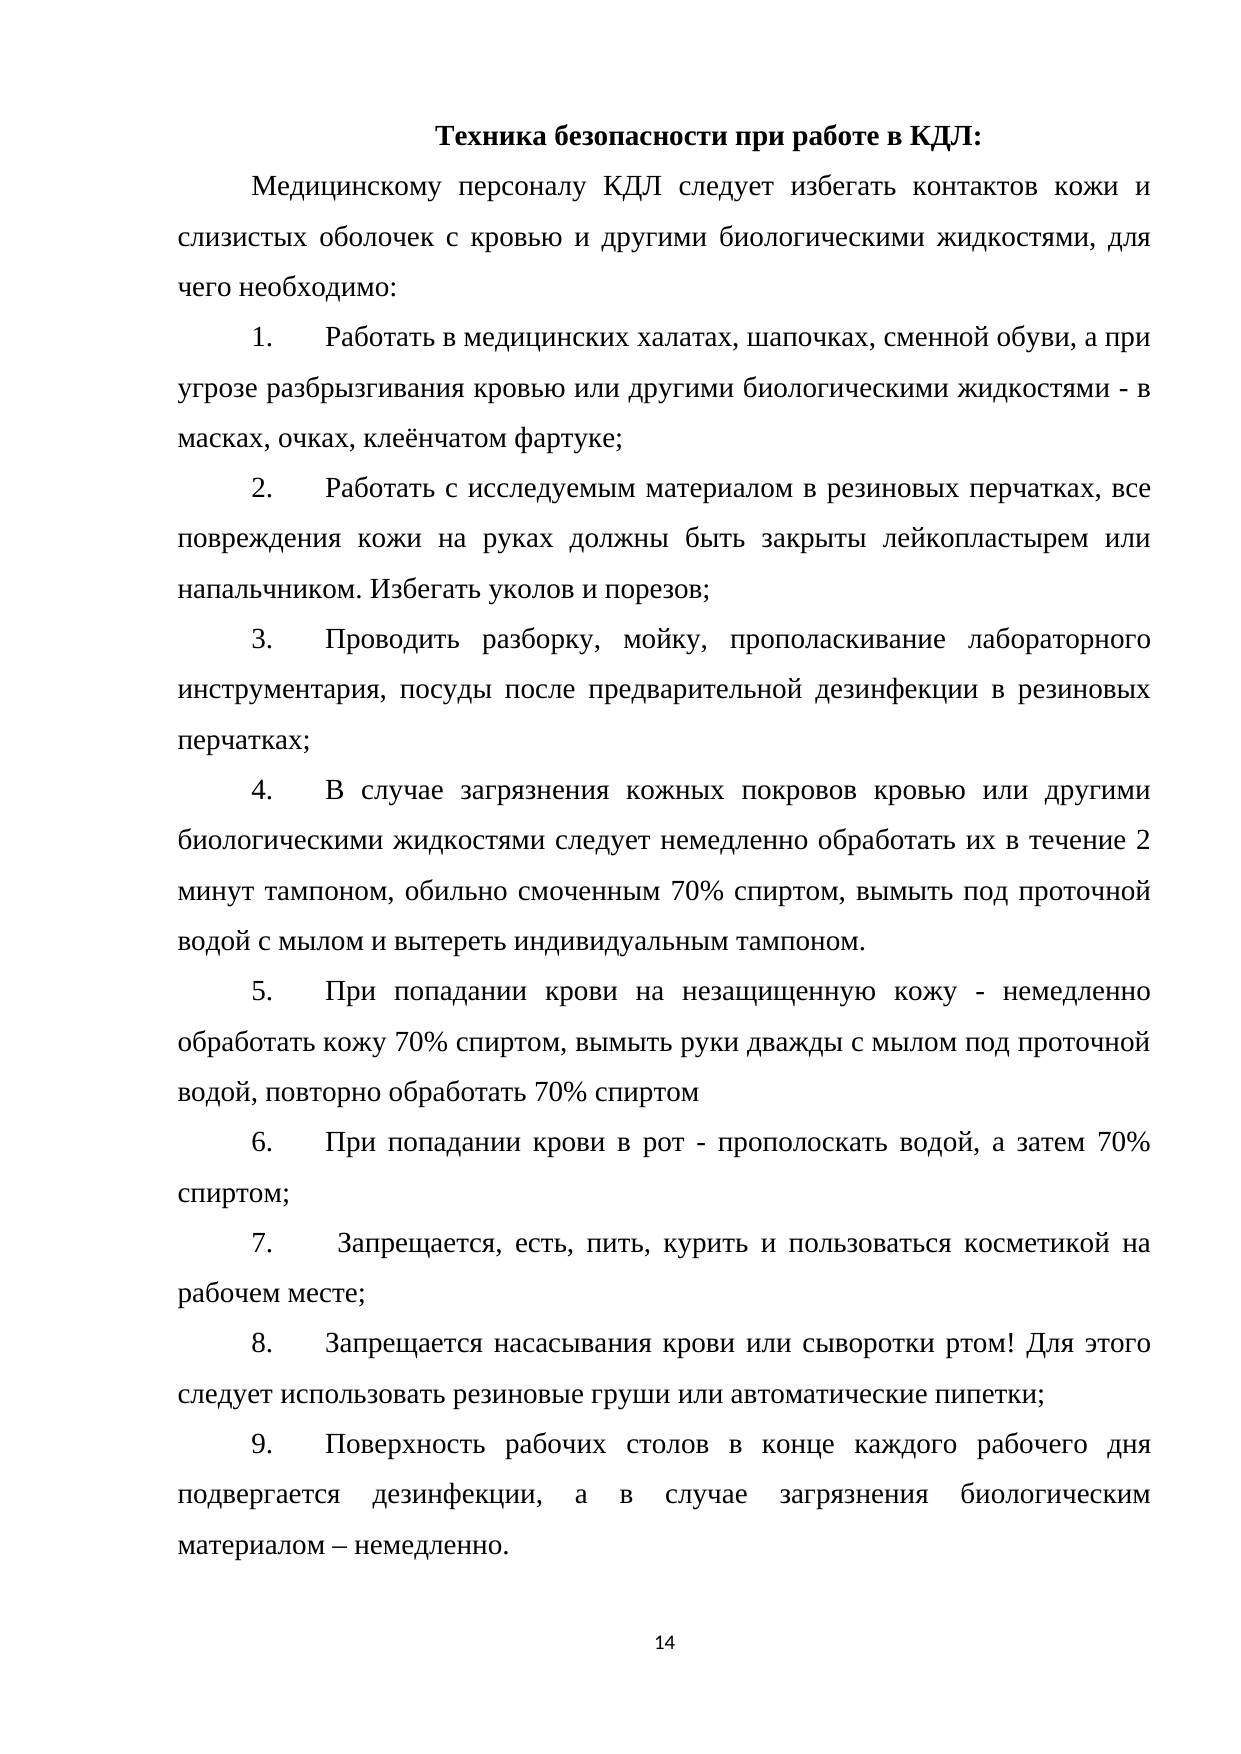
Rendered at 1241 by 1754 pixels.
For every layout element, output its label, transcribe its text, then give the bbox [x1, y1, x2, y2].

list В случае загрязнения кожных покровов кровью или другими биологическими жидкостями следует немедленно обработать их в течение 2 минут тампоном, обильно смоченным 70% спиртом, вымыть под проточной водой с мылом и вытереть индивидуальным тампоном. [177, 772, 1152, 957]
list Проводить разборку, мойку, прополаскивание лабораторного инструментария, посуды после предварительной дезинфекции в резиновых перчатках; [177, 621, 1152, 755]
list Поверхность рабочих столов в конце каждого рабочего дня подвергается дезинфекции, а в случае загрязнения биологическим материалом – немедленно. [177, 1426, 1152, 1560]
list Работать с исследуемым материалом в резиновых перчатках, все повреждения кожи на руках должны быть закрыты лейкопластырем или напальчником. Избегать уколов и порезов; [177, 470, 1152, 604]
text Техника безопасности при работе в КДЛ: [177, 118, 1152, 152]
text Медицинскому персоналу КДЛ следует избегать контактов кожи и слизистых оболочек с кровью и другими биологическими жидкостями, для чего необходимо: [177, 168, 1152, 303]
list Работать в медицинских халатах, шапочках, сменной обуви, а при угрозе разбрызгивания кровью или другими биологическими жидкостями - в масках, очках, клеёнчатом фартуке; [177, 319, 1152, 453]
list Запрещается насасывания крови или сыворотки ртом! Для этого следует использовать резиновые груши или автоматические пипетки; [177, 1326, 1152, 1409]
list При попадании крови на незащищенную кожу - немедленно обработать кожу 70% спиртом, вымыть руки дважды с мылом под проточной водой, повторно обработать 70% спиртом [177, 973, 1152, 1108]
list Запрещается, есть, пить, курить и пользоваться косметикой на рабочем месте; [177, 1225, 1152, 1309]
list При попадании крови в рот - прополоскать водой, а затем 70% спиртом; [177, 1124, 1152, 1208]
